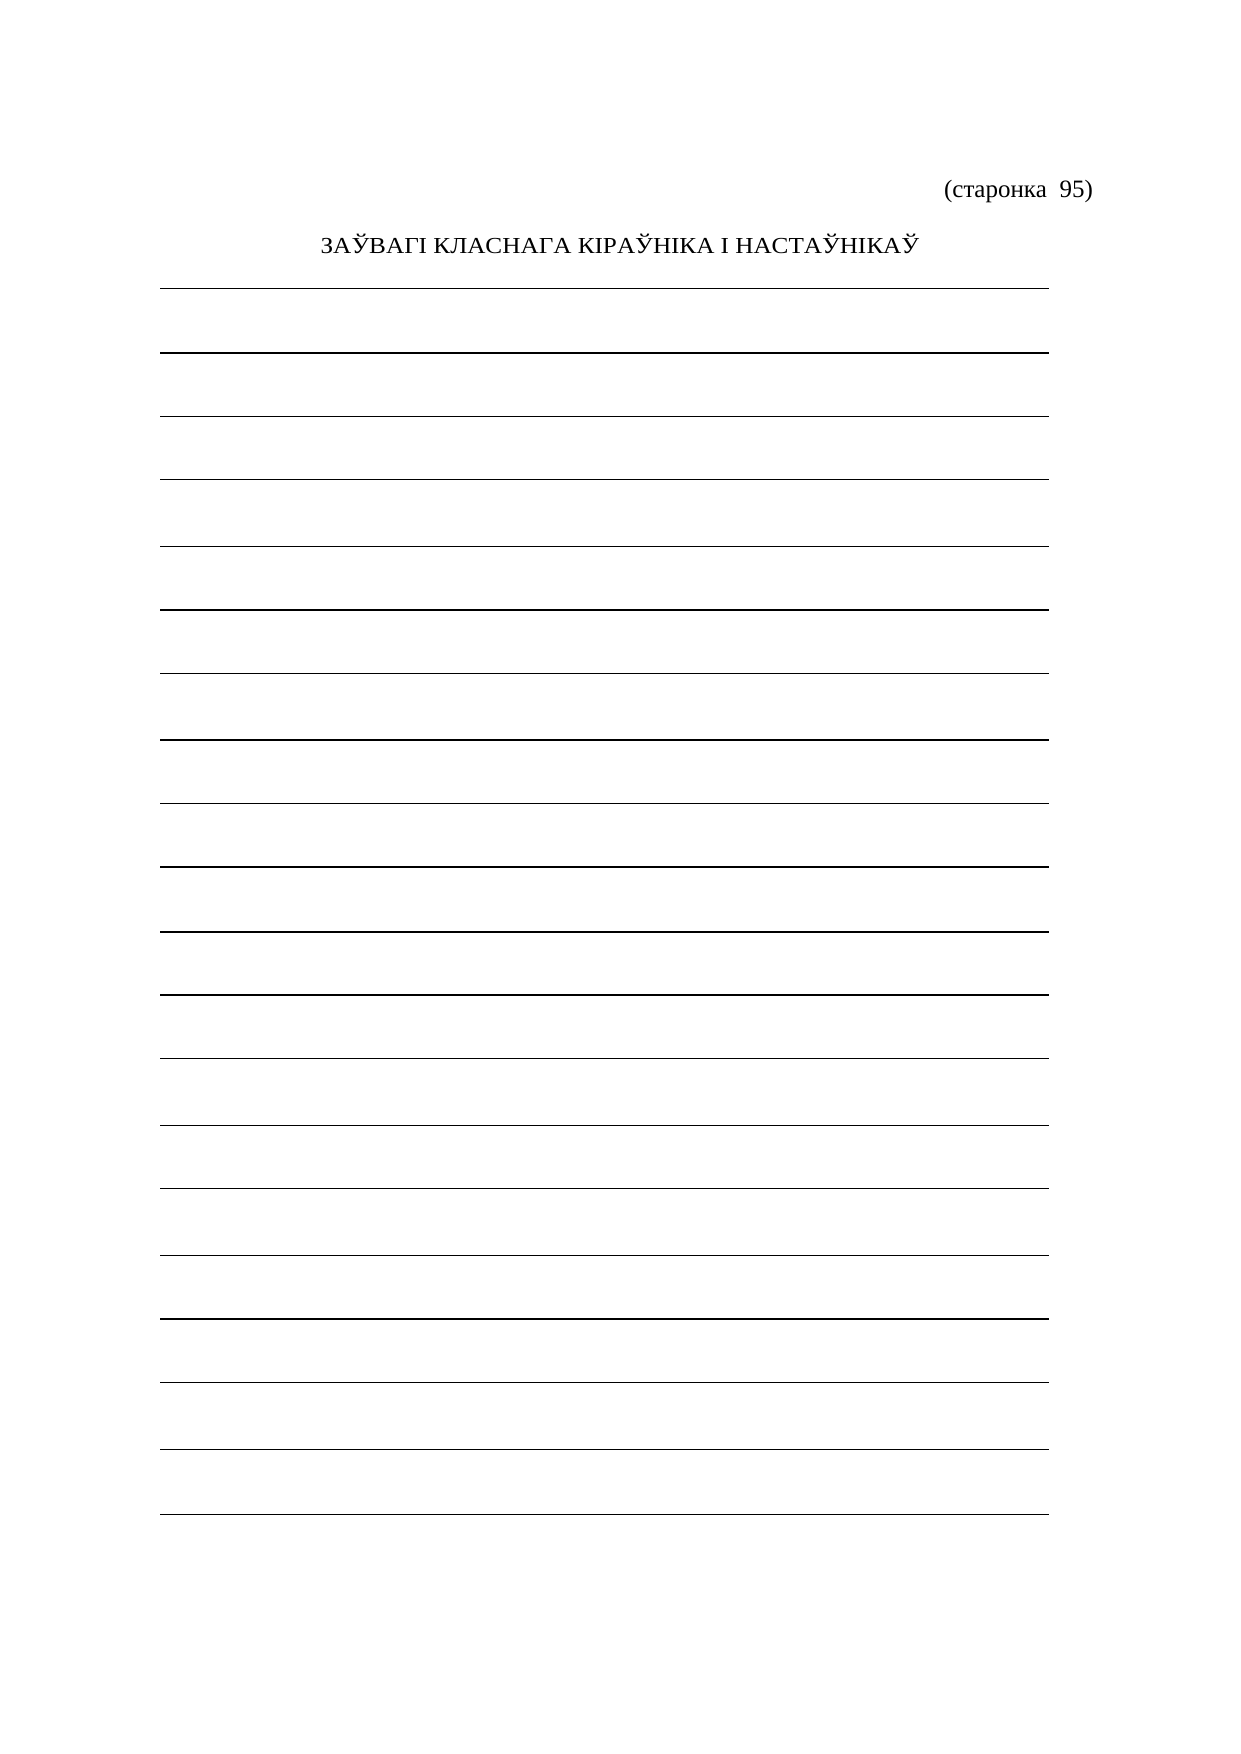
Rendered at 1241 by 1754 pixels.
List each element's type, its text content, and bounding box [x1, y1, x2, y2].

text (старонка 95) [185, 179, 1093, 202]
text ЗАЎВАГІ КЛАСНАГА КІРАЎНІКА І НАСТАЎНІКАЎ [148, 233, 1093, 259]
